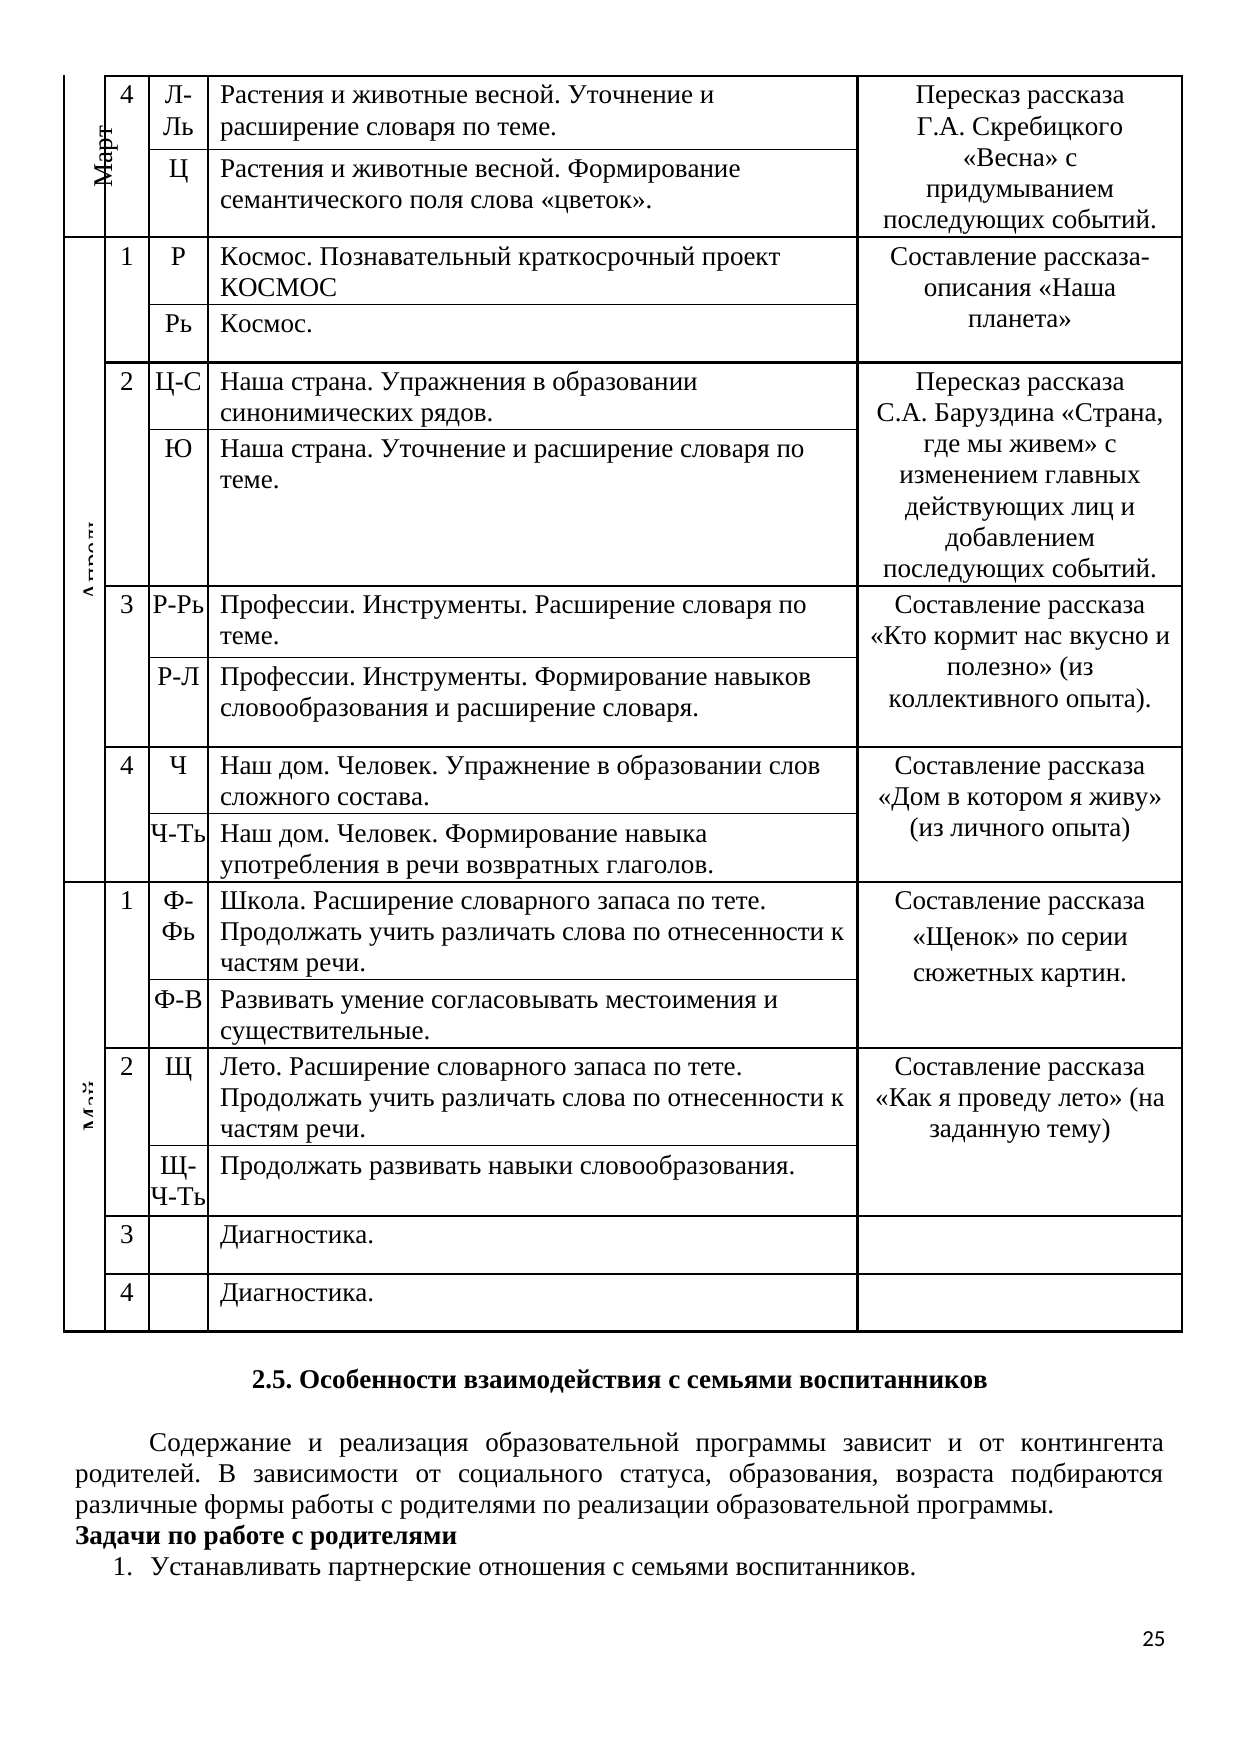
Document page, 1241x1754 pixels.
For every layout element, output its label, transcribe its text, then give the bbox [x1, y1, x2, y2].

table_cell Диагностика. [209, 1217, 856, 1272]
table_cell Наш дом. Человек. Формирование навыка употребления в речи возвратных глаголов. [209, 814, 856, 881]
table_cell Щ [150, 1049, 207, 1145]
table_cell Наша страна. Уточнение и расширение словаря по теме. [209, 430, 856, 584]
table_cell [150, 1275, 207, 1330]
list Устанавливать партнерские отношения с семьями воспитанников. [112, 1551, 1165, 1582]
table_cell Ч [150, 748, 207, 813]
table_cell 4 [106, 1275, 148, 1330]
table_cell Составление рассказа «Дом в котором я живу» (из личного опыта) [859, 748, 1181, 881]
table_cell Профессии. Инструменты. Формирование навыков словообразования и расширение словаря. [209, 658, 856, 746]
table_cell Диагностика. [209, 1275, 856, 1330]
table_cell Щ-Ч-Ть [150, 1146, 207, 1214]
table_cell 1 [106, 238, 148, 361]
table_cell 4 [106, 77, 148, 236]
table_cell [859, 1217, 1181, 1272]
text Содержание и реализация образовательной программы зависит и от контингента родителей. В зависимости от социального статуса, образования, возраста подбираются различные формы работы с родителями по реализации образовательной программы. [75, 1426, 1165, 1519]
table_cell Л-Ль [150, 77, 207, 148]
table_cell Рь [150, 305, 207, 361]
table_cell Р-Л [150, 658, 207, 746]
table_cell Продолжать развивать навыки словообразования. [209, 1146, 856, 1214]
table_cell Ю [150, 430, 207, 584]
table_cell Апрель [65, 238, 104, 881]
table_cell Растения и животные весной. Уточнение и расширение словаря по теме. [209, 77, 856, 148]
table_cell Ц [150, 150, 207, 236]
table_cell Развивать умение согласовывать местоимения и существительные. [209, 980, 856, 1047]
table_cell [859, 1275, 1181, 1330]
table_cell Ч-Ть [150, 814, 207, 881]
text 2.5. Особенности взаимодействия с семьями воспитанников [75, 1364, 1165, 1395]
table_cell 2 [106, 1049, 148, 1214]
table_cell Составление рассказа «Щенок» по серии сюжетных картин. [859, 883, 1181, 1047]
table_cell Профессии. Инструменты. Расширение словаря по теме. [209, 587, 856, 657]
text Задачи по работе с родителями [75, 1519, 1165, 1551]
table_cell Школа. Расширение словарного запаса по тете. Продолжать учить различать слова по отнесенности к частям речи. [209, 883, 856, 979]
table_cell Космос. [209, 305, 856, 361]
table_cell Растения и животные весной. Формирование семантического поля слова «цветок». [209, 150, 856, 236]
table_cell Наша страна. Упражнения в образовании синонимических рядов. [209, 364, 856, 429]
table_cell 4 [106, 748, 148, 881]
table_cell Май [65, 883, 104, 1330]
table_cell Лето. Расширение словарного запаса по тете. Продолжать учить различать слова по отнесенности к частям речи. [209, 1049, 856, 1145]
table_cell Ц-С [150, 364, 207, 429]
table_cell [150, 1217, 207, 1272]
table_cell Составление рассказа «Кто кормит нас вкусно и полезно» (из коллективного опыта). [859, 587, 1181, 746]
table_cell Р-Рь [150, 587, 207, 657]
table_cell 3 [106, 1217, 148, 1272]
table_cell Ф-В [150, 980, 207, 1047]
table_cell 3 [106, 587, 148, 746]
table_cell Ф-Фь [150, 883, 207, 979]
table_cell 2 [106, 364, 148, 584]
table_cell Пересказ рассказа Г.А. Скребицкого «Весна» с придумыванием последующих событий. [859, 77, 1181, 236]
table_cell Р [150, 238, 207, 303]
table_cell 1 [106, 883, 148, 1047]
table_cell Составление рассказа «Как я проведу лето» (на заданную тему) [859, 1049, 1181, 1214]
table_cell Составление рассказа-описания «Наша планета» [859, 238, 1181, 361]
table_cell Наш дом. Человек. Упражнение в образовании слов сложного состава. [209, 748, 856, 813]
table_cell Космос. Познавательный краткосрочный проект КОСМОС [209, 238, 856, 303]
table_cell Пересказ рассказа С.А. Баруздина «Страна, где мы живем» с изменением главных действующих лиц и добавлением последующих событий. [859, 364, 1181, 584]
